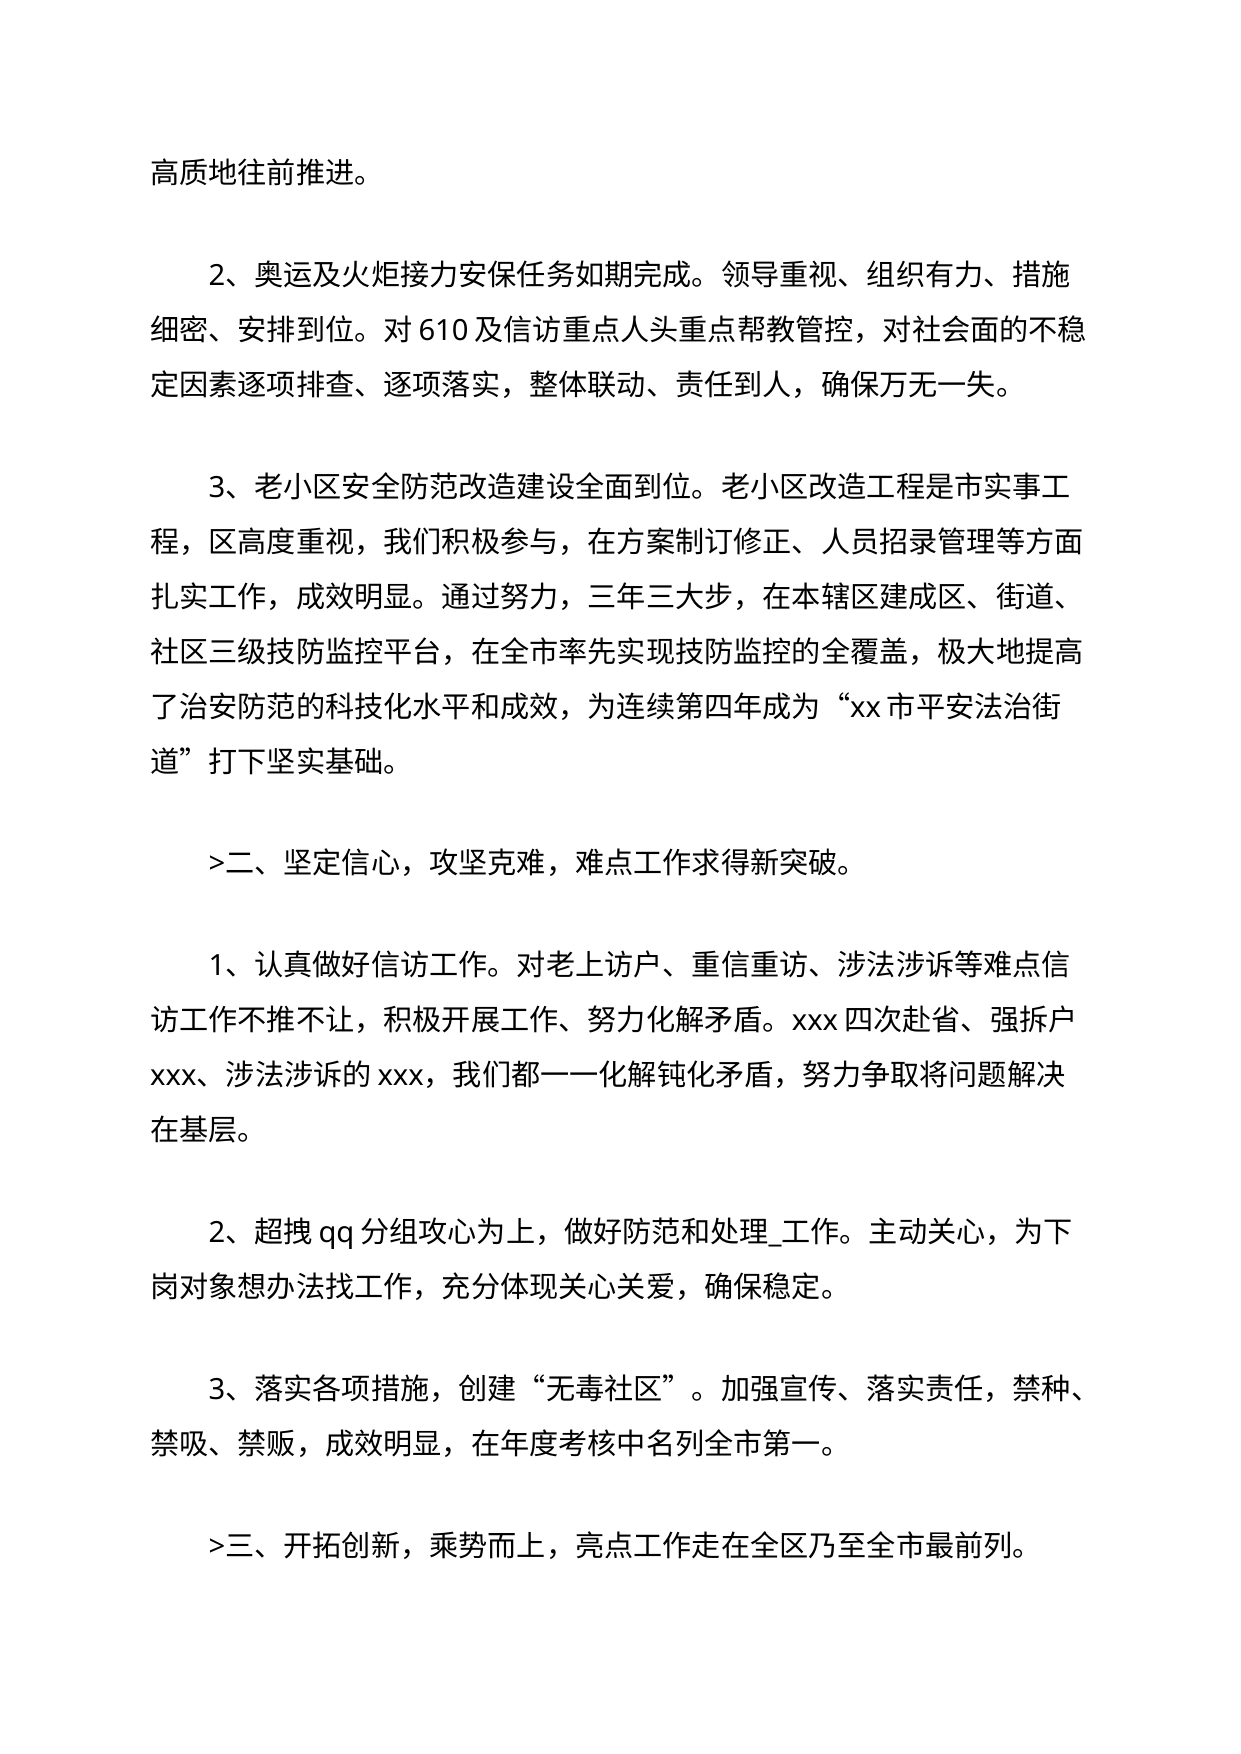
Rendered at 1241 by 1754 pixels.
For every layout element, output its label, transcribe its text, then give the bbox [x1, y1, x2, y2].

text >二、坚定信心，攻坚克难，难点工作求得新突破。 [150, 840, 1090, 882]
text 3、落实各项措施，创建“无毒社区”。加强宣传、落实责任，禁种、禁吸、禁贩，成效明显，在年度考核中名列全市第一。 [150, 1366, 1090, 1463]
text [150, 150, 1090, 192]
text 1、认真做好信访工作。对老上访户、重信重访、涉法涉诉等难点信访工作不推不让，积极开展工作、努力化解矛盾。xxx四次赴省、强拆户xxx、涉法涉诉的xxx，我们都一一化解钝化矛盾，努力争取将问题解决在基层。 [150, 942, 1090, 1149]
text 2、奥运及火炬接力安保任务如期完成。领导重视、组织有力、措施细密、安排到位。对610及信访重点人头重点帮教管控，对社会面的不稳定因素逐项排查、逐项落实，整体联动、责任到人，确保万无一失。 [150, 252, 1090, 404]
text 2、超拽qq分组攻心为上，做好防范和处理_工作。主动关心，为下岗对象想办法找工作，充分体现关心关爱，确保稳定。 [150, 1209, 1090, 1306]
text >三、开拓创新，乘势而上，亮点工作走在全区乃至全市最前列。 [150, 1522, 1090, 1565]
text 3、老小区安全防范改造建设全面到位。老小区改造工程是市实事工程，区高度重视，我们积极参与，在方案制订修正、人员招录管理等方面扎实工作，成效明显。通过努力，三年三大步，在本辖区建成区、街道、社区三级技防监控平台，在全市率先实现技防监控的全覆盖，极大地提高了治安防范的科技化水平和成效，为连续第四年成为“xx市平安法治街道”打下坚实基础。 [150, 463, 1090, 781]
